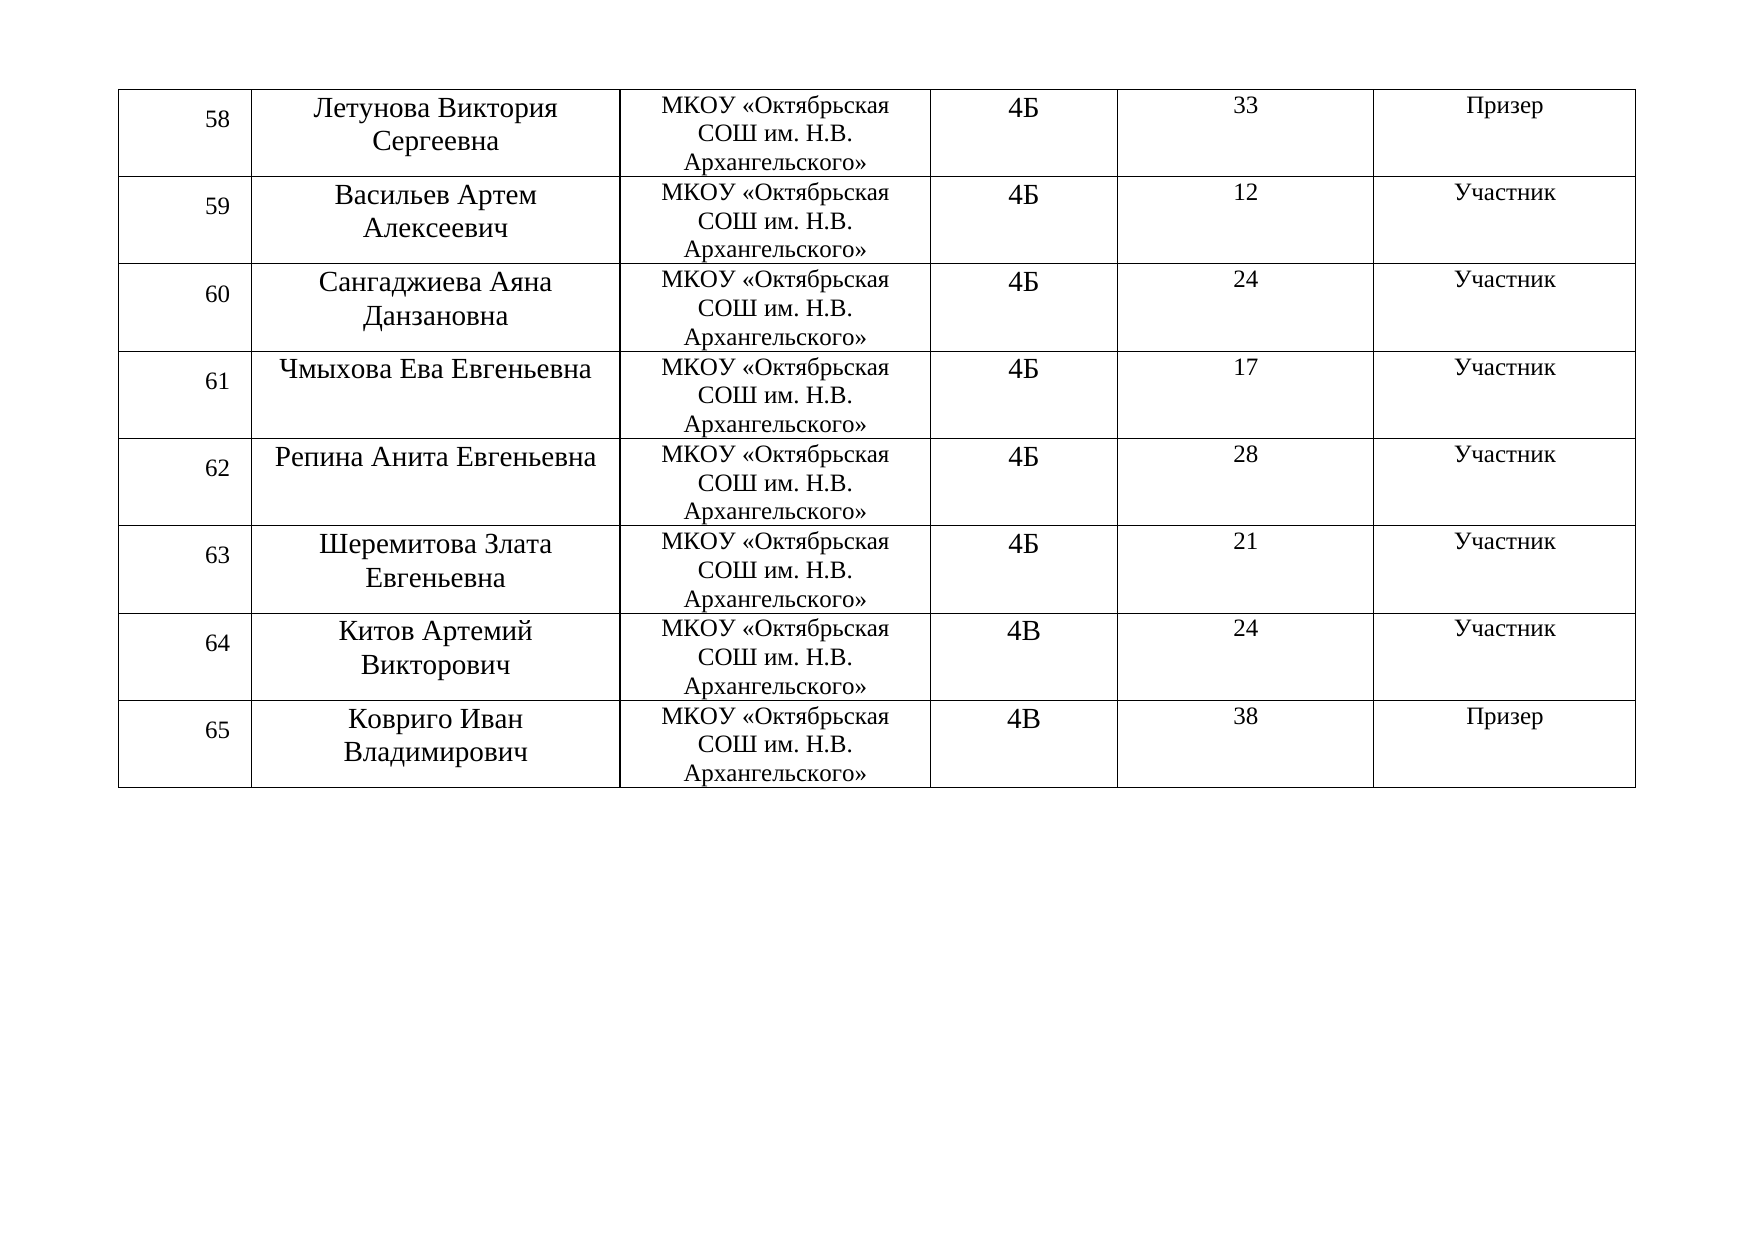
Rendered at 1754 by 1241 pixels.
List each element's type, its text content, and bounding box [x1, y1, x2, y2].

table_cell [119, 701, 251, 787]
table_cell [119, 177, 251, 263]
table_cell Участник [1374, 177, 1635, 263]
table_cell 12 [1118, 177, 1373, 263]
table_cell 4Б [931, 352, 1117, 438]
table_cell Участник [1374, 614, 1635, 700]
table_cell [621, 90, 930, 176]
table_cell 24 [1118, 264, 1373, 351]
table_cell Китов Артемий Викторович [252, 614, 619, 700]
table_cell МКОУ «Октябрьская СОШ им. Н.В. Архангельского» [621, 614, 930, 700]
table_cell Летунова Виктория Сергеевна [252, 90, 619, 176]
table_cell 28 [1118, 439, 1373, 525]
table_cell [119, 90, 251, 176]
table_cell [119, 614, 251, 700]
table_cell 17 [1118, 352, 1373, 438]
table_cell МКОУ «Октябрьская СОШ им. Н.В. Архангельского» [621, 439, 930, 525]
table_cell Участник [1374, 526, 1635, 612]
table_cell 4В [931, 614, 1117, 700]
table_cell Ковриго Иван Владимирович [252, 701, 619, 787]
table_cell Призер [1374, 90, 1635, 176]
table_cell [119, 439, 251, 525]
table_cell 33 [1118, 90, 1373, 176]
table_cell Сангаджиева Аяна Данзановна [252, 264, 619, 351]
table_cell 4Б [931, 264, 1117, 351]
table_cell МКОУ «Октябрьская СОШ им. Н.В. Архангельского» [621, 352, 930, 438]
table_cell 4В [931, 701, 1117, 787]
table_cell Участник [1374, 352, 1635, 438]
table_cell 4Б [931, 90, 1117, 176]
table_cell 21 [1118, 526, 1373, 612]
table_cell Призер [1374, 701, 1635, 787]
table_cell МКОУ «Октябрьская СОШ им. Н.В. Архангельского» [621, 264, 930, 351]
table_cell [119, 526, 251, 612]
table_cell 24 [1118, 614, 1373, 700]
table_cell 4Б [931, 439, 1117, 525]
table_cell 4Б [931, 526, 1117, 612]
table_cell МКОУ «Октябрьская СОШ им. Н.В. Архангельского» [621, 526, 930, 612]
table_cell МКОУ «Октябрьская СОШ им. Н.В. Архангельского» [621, 701, 930, 787]
table_cell Участник [1374, 264, 1635, 351]
table_cell Чмыхова Ева Евгеньевна [252, 352, 619, 438]
table_cell Шеремитова Злата Евгеньевна [252, 526, 619, 612]
table_cell Репина Анита Евгеньевна [252, 439, 619, 525]
table_cell Васильев Артем Алексеевич [252, 177, 619, 263]
table_cell [119, 264, 251, 351]
table_cell Участник [1374, 439, 1635, 525]
table_cell 38 [1118, 701, 1373, 787]
table_cell 4Б [931, 177, 1117, 263]
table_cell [621, 177, 930, 263]
table_cell [119, 352, 251, 438]
